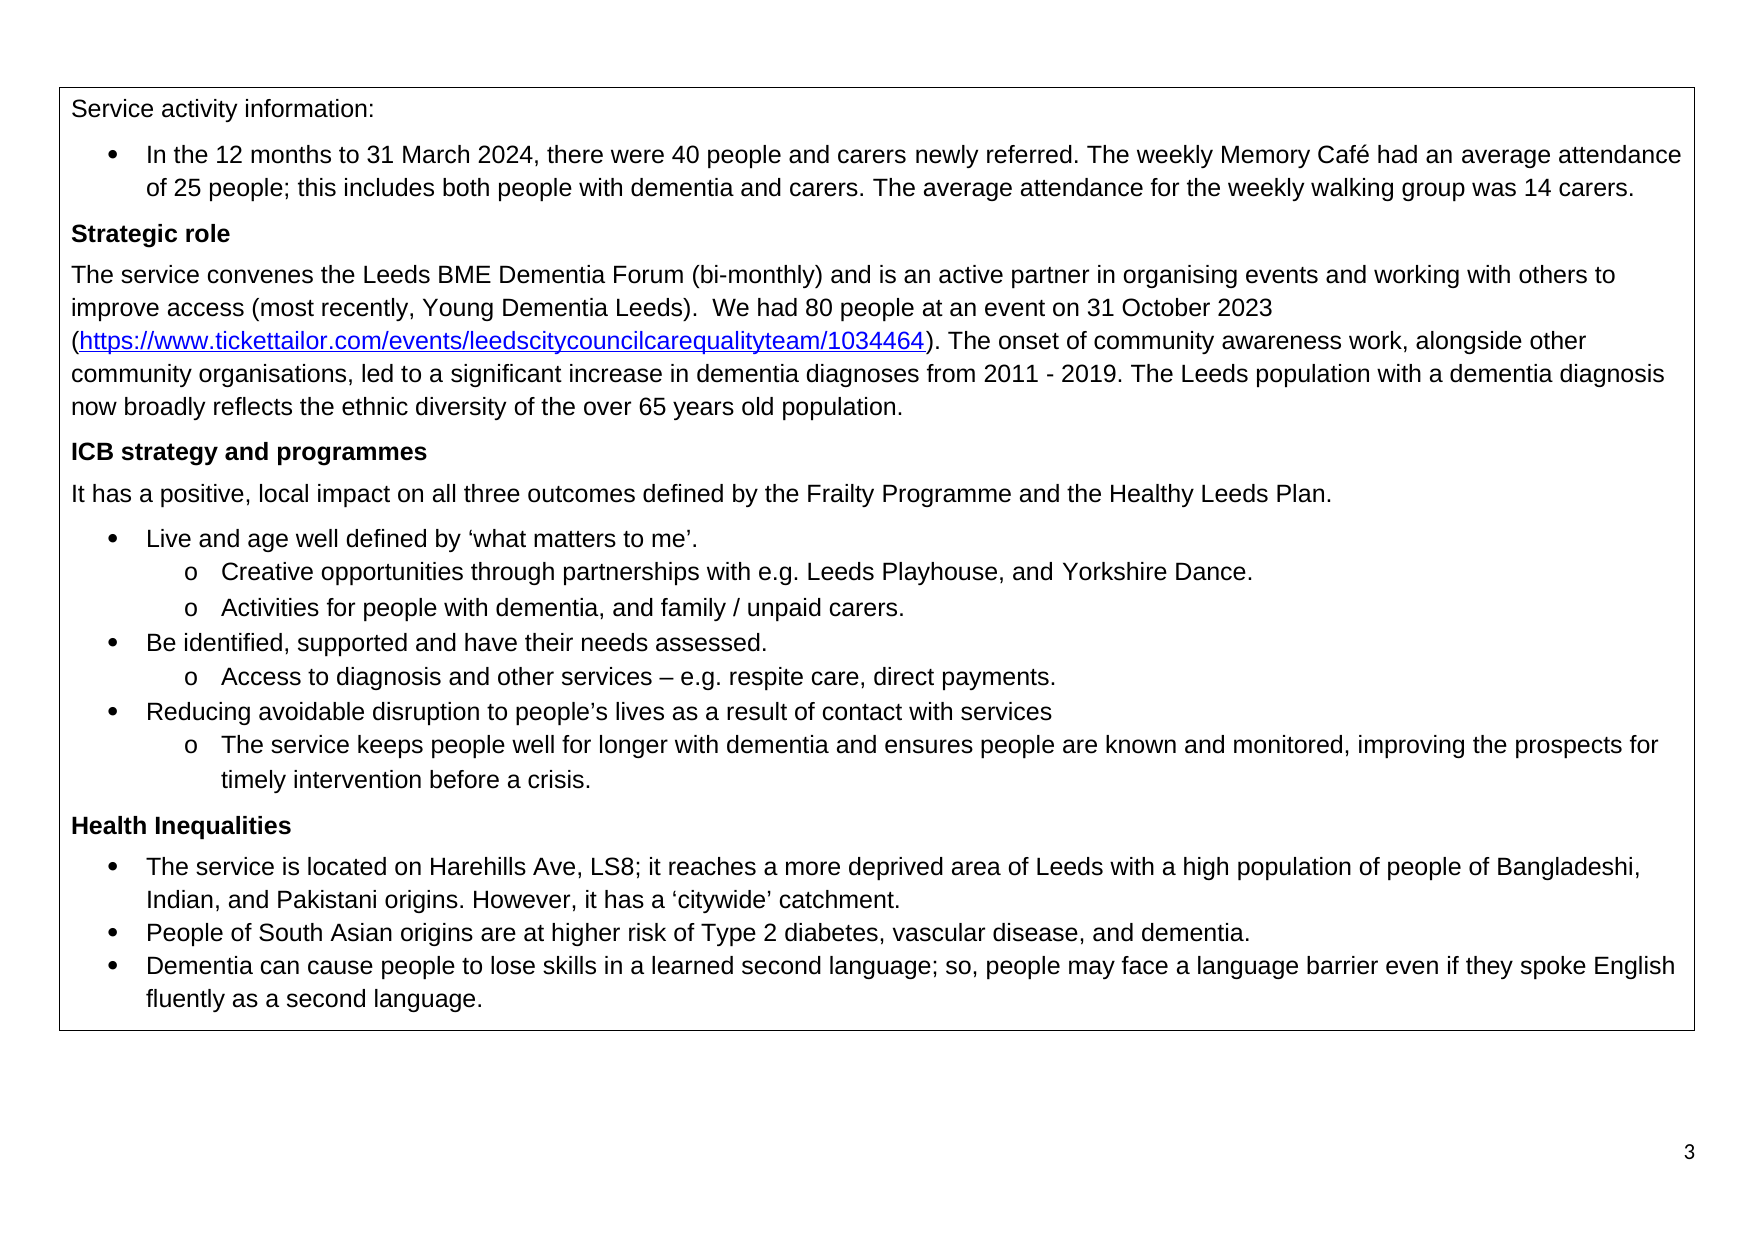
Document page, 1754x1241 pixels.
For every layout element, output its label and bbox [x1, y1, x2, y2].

table_header [60, 88, 1694, 1029]
